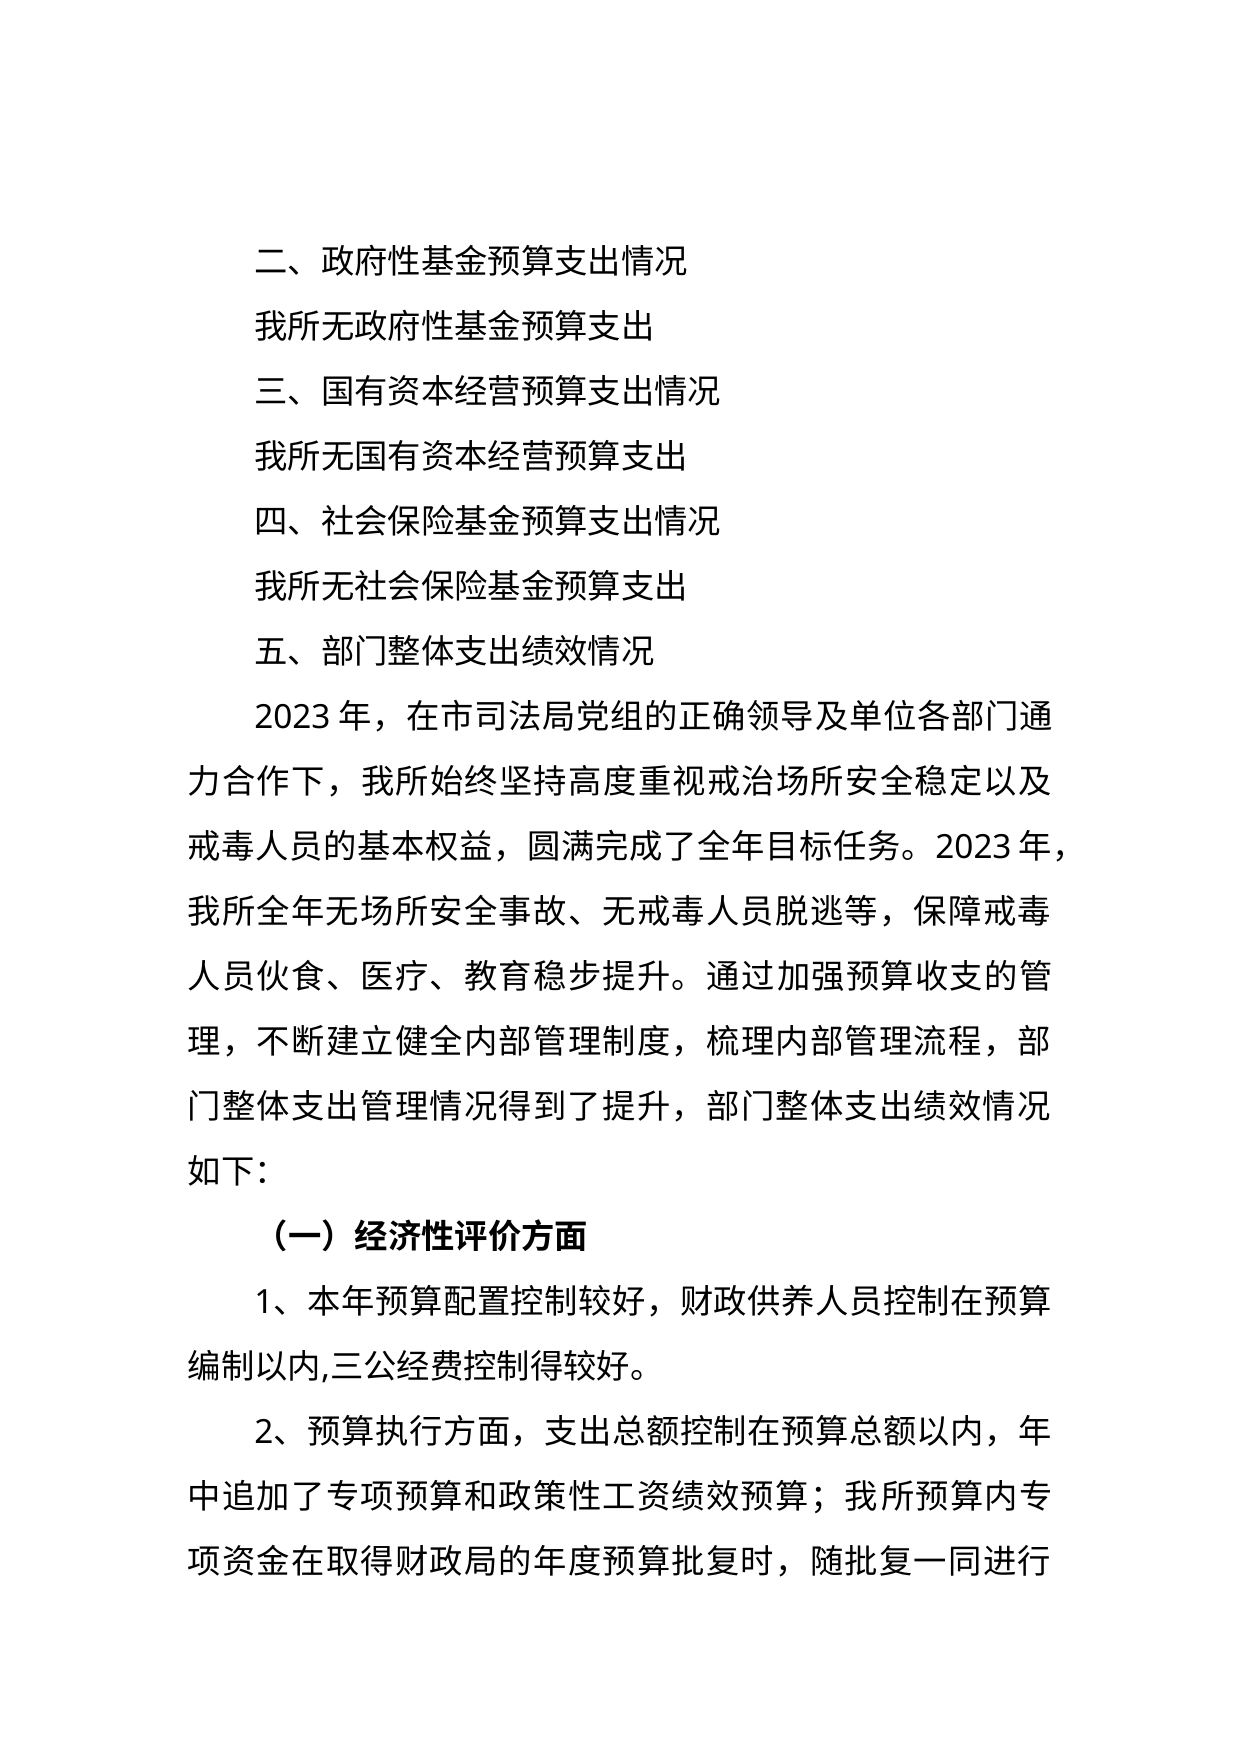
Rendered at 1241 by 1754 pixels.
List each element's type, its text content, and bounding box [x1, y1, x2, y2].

text 1、本年预算配置控制较好，财政供养人员控制在预算编制以内,三公经费控制得较好。 [187, 1267, 1053, 1397]
list 社会保险基金预算支出情况 [187, 487, 1053, 552]
list 政府性基金预算支出情况 [187, 227, 1053, 292]
list 我所无社会保险基金预算支出 [187, 552, 1053, 617]
list 国有资本经营预算支出情况 [187, 357, 1053, 422]
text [187, 1397, 1053, 1592]
text 2023年，在市司法局党组的正确领导及单位各部门通力合作下，我所始终坚持高度重视戒治场所安全稳定以及戒毒人员的基本权益，圆满完成了全年目标任务。2023年，我所全年无场所安全事故、无戒毒人员脱逃等，保障戒毒人员伙食、医疗、教育稳步提升。通过加强预算收支的管理，不断建立健全内部管理制度，梳理内部管理流程，部门整体支出管理情况得到了提升，部门整体支出绩效情况如下： [187, 682, 1053, 1202]
text （一）经济性评价方面 [187, 1202, 1053, 1267]
list 我所无政府性基金预算支出 [187, 292, 1053, 357]
list 我所无国有资本经营预算支出 [187, 422, 1053, 487]
text 五、部门整体支出绩效情况 [187, 617, 1053, 682]
